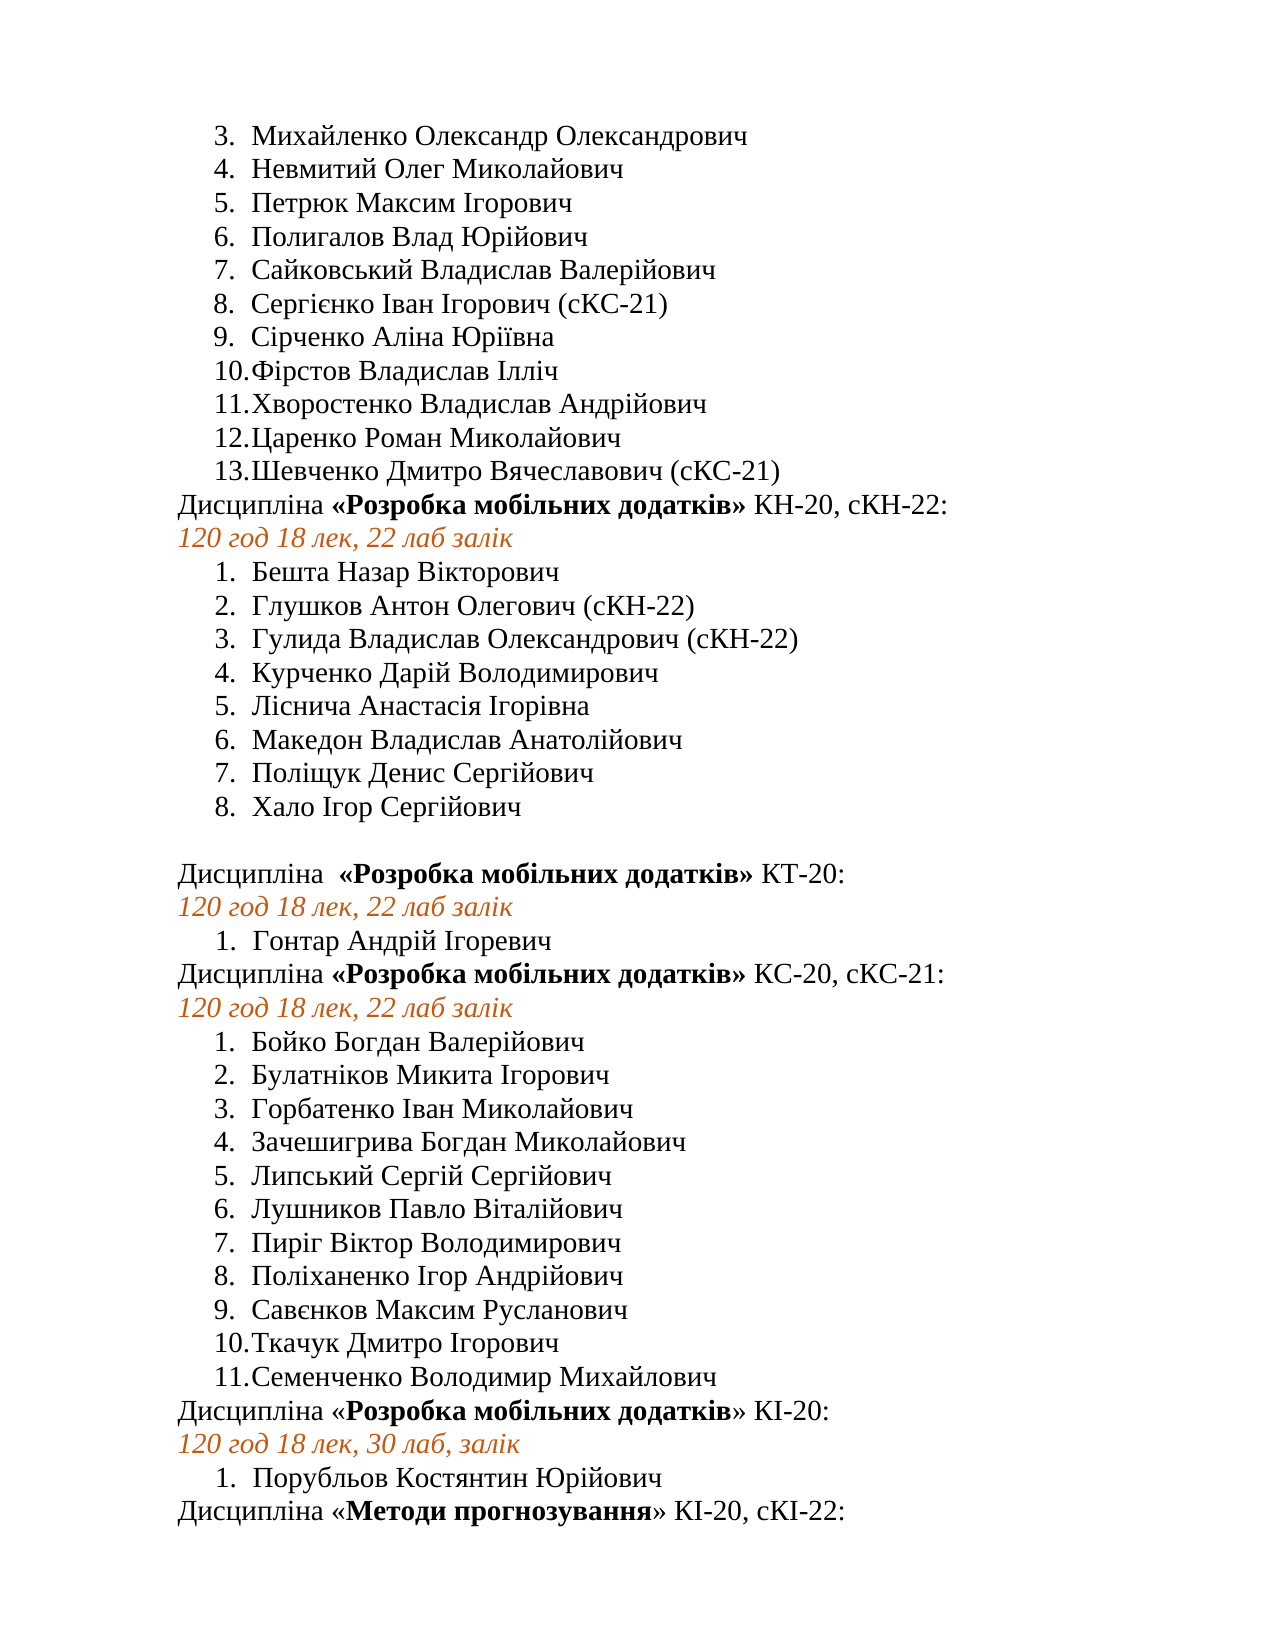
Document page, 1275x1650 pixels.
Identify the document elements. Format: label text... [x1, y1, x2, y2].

list Булатніков Микита Ігорович [213, 1057, 1186, 1091]
list Горбатенко Іван Миколайович [213, 1091, 1186, 1124]
text 120 год 18 лек, 30 лаб, залік [177, 1426, 1186, 1460]
list Михайленко Олександр Олександрович [213, 118, 1186, 152]
list Бойко Богдан Валерійович [213, 1024, 1186, 1057]
list Семенченко Володимир Михайлович [213, 1359, 1186, 1393]
list Петрюк Максим Ігорович [213, 185, 1186, 219]
text Дисципліна «Розробка мобільних додатків» КТ-20: [177, 856, 1186, 889]
list Сайковський Владислав Валерійович [213, 252, 1186, 286]
list Зачешигрива Богдан Миколайович [213, 1124, 1186, 1158]
list Липський Сергій Сергійович [213, 1158, 1186, 1191]
list Поліханенко Ігор Андрійович [213, 1258, 1186, 1292]
text 120 год 18 лек, 22 лаб залік [177, 990, 1186, 1024]
list Ліснича Анастасія Ігорівна [214, 688, 1186, 722]
list Фірстов Владислав Ілліч [213, 353, 1186, 386]
list Гонтар Андрій Ігоревич [215, 923, 1186, 957]
list Царенко Роман Миколайович [213, 420, 1186, 453]
list Ткачук Дмитро Ігорович [213, 1326, 1186, 1359]
list Порубльов Костянтин Юрійович [215, 1460, 1186, 1493]
list Сірченко Аліна Юріївна [213, 319, 1186, 353]
list Шевченко Дмитро Вячеславович (сКС-21) [213, 453, 1186, 487]
list Сергієнко Іван Ігорович (сКС-21) [213, 286, 1186, 319]
list Глушков Антон Олегович (сКН-22) [214, 588, 1186, 621]
text 120 год 18 лек, 22 лаб залік [177, 889, 1186, 923]
text 120 год 18 лек, 22 лаб залік [177, 521, 1186, 554]
list Невмитий Олег Миколайович [213, 152, 1186, 185]
list Бешта Назар Вікторович [214, 554, 1186, 588]
list Македон Владислав Анатолійович [214, 722, 1186, 755]
list Хворостенко Владислав Андрійович [213, 386, 1186, 420]
text Дисципліна «Розробка мобільних додатків» КІ-20: [177, 1393, 1186, 1426]
list Хало Ігор Сергійович [214, 789, 1186, 822]
list Курченко Дарій Володимирович [214, 655, 1186, 688]
text Дисципліна «Розробка мобільних додатків» КС-20, сКС-21: [177, 957, 1186, 990]
list Поліщук Денис Сергійович [214, 755, 1186, 789]
list Полигалов Влад Юрійович [213, 219, 1186, 252]
text Дисципліна «Методи прогнозування» КІ-20, сКІ-22: [177, 1493, 1186, 1527]
list Пиріг Віктор Володимирович [213, 1225, 1186, 1258]
list Савєнков Максим Русланович [213, 1292, 1186, 1326]
list Гулида Владислав Олександрович (сКН-22) [214, 621, 1186, 655]
text Дисципліна «Розробка мобільних додатків» КН-20, сКН-22: [177, 487, 1186, 521]
list Лушников Павло Віталійович [213, 1191, 1186, 1225]
